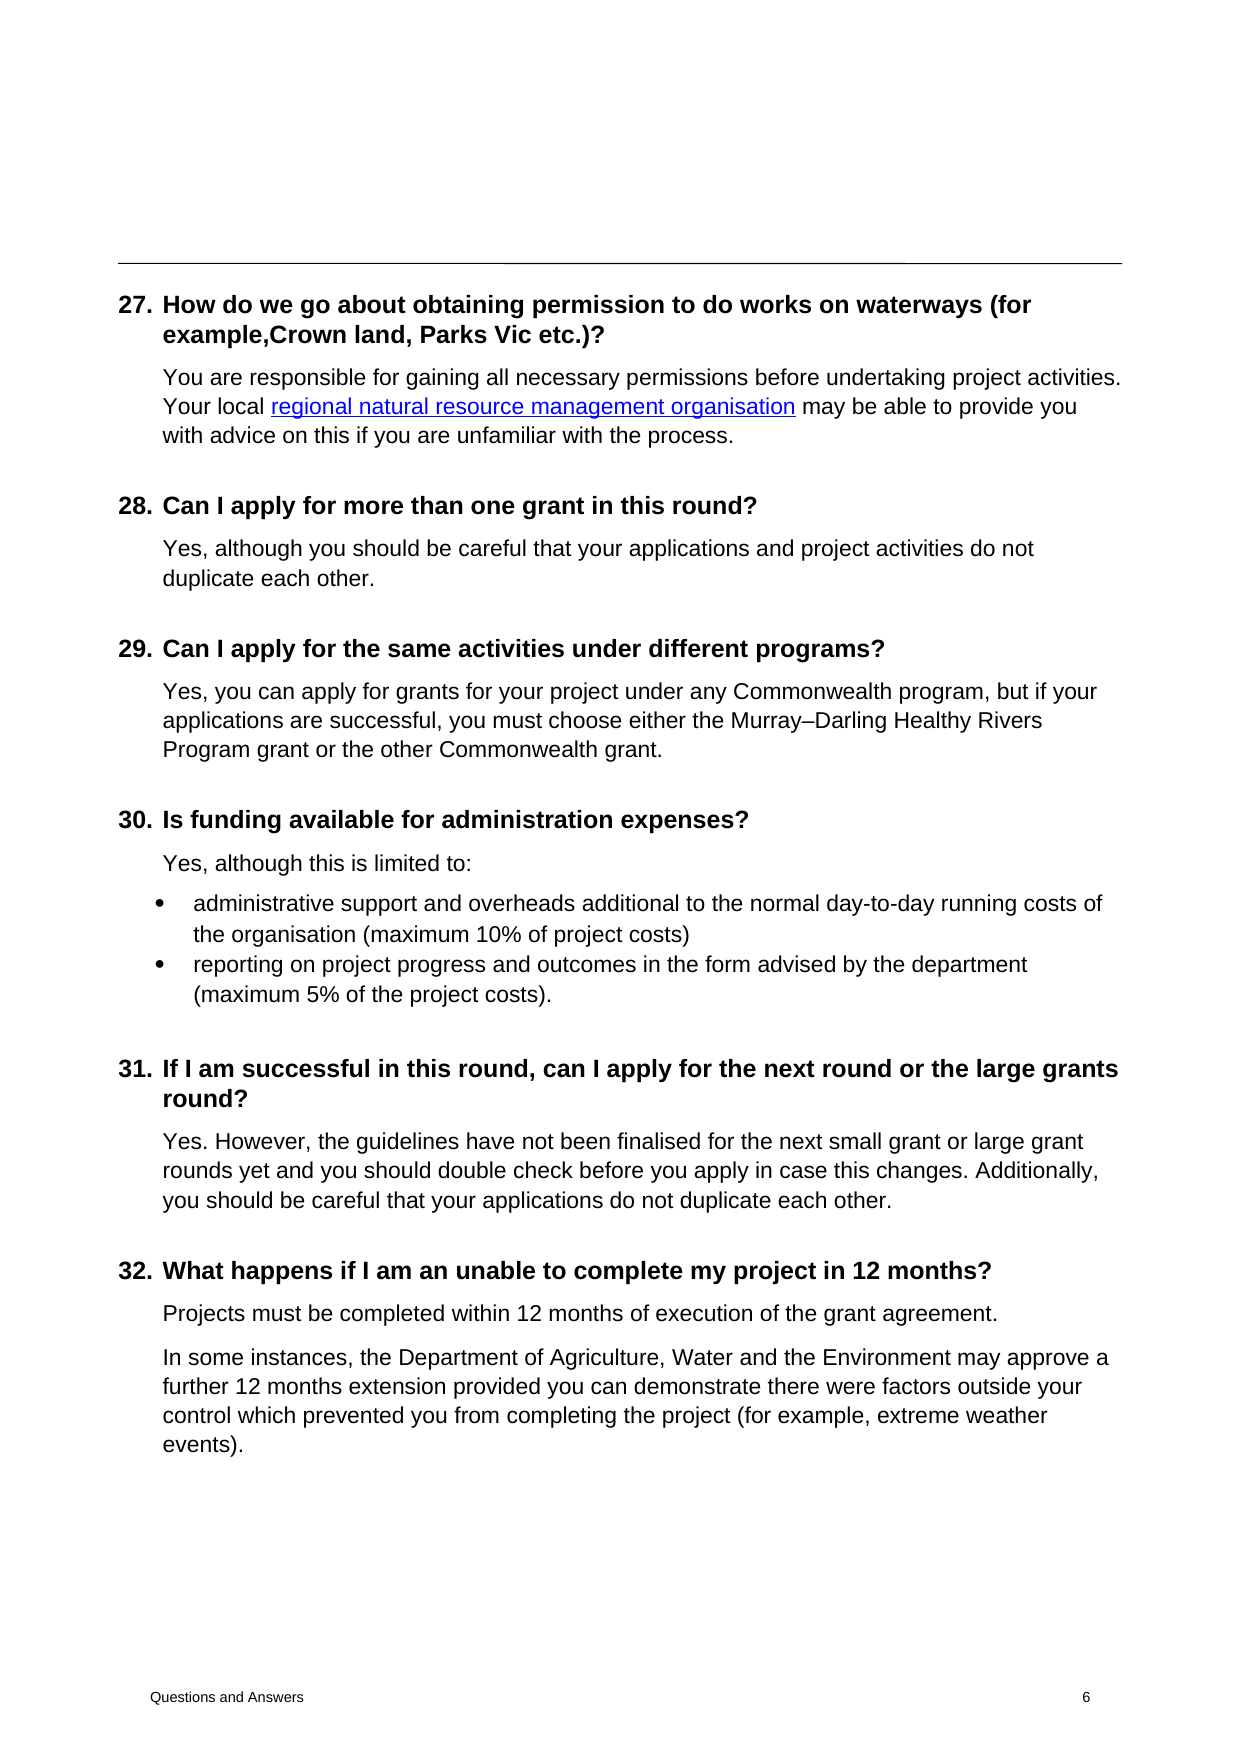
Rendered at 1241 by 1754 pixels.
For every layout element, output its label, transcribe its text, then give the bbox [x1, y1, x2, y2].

subtitle If I am successful in this round, can I apply for the next round or the large grants round? [118, 1053, 1122, 1113]
text Yes. However, the guidelines have not been finalised for the next small grant or large grant rounds yet and you should double check before you apply in case this changes. Additionally, you should be careful that your applications do not duplicate each other. [162, 1125, 1122, 1213]
text Yes, although you should be careful that your applications and project activities do not duplicate each other. [162, 532, 1122, 591]
subtitle What happens if I am an unable to complete my project in 12 months? [118, 1254, 1122, 1284]
subtitle Can I apply for the same activities under different programs? [118, 632, 1122, 662]
text Yes, although this is limited to: [118, 847, 1122, 876]
list administrative support and overheads additional to the normal day-to-day running costs of the organisation (maximum 10% of project costs) [156, 890, 1122, 947]
list reporting on project progress and outcomes in the form advised by the department (maximum 5% of the project costs). [156, 951, 1122, 1007]
text You are responsible for gaining all necessary permissions before undertaking project activities. Your local regional natural resource management organisation may be able to provide you with advice on this if you are unfamiliar with the process. [162, 361, 1122, 448]
text Yes, you can apply for grants for your project under any Commonwealth program, but if your applications are successful, you must choose either the Murray–Darling Healthy Rivers Program grant or the other Commonwealth grant. [162, 675, 1122, 762]
subtitle Is funding available for administration expenses? [118, 804, 1122, 834]
subtitle Can I apply for more than one grant in this round? [118, 490, 1122, 520]
text In some instances, the Department of Agriculture, Water and the Environment may approve a further 12 months extension provided you can demonstrate there were factors outside your control which prevented you from completing the project (for example, extreme weather events). [162, 1341, 1122, 1457]
text Projects must be completed within 12 months of execution of the grant agreement. [162, 1297, 1122, 1326]
subtitle How do we go about obtaining permission to do works on waterways (for example,Crown land, Parks Vic etc.)? [118, 288, 1122, 348]
